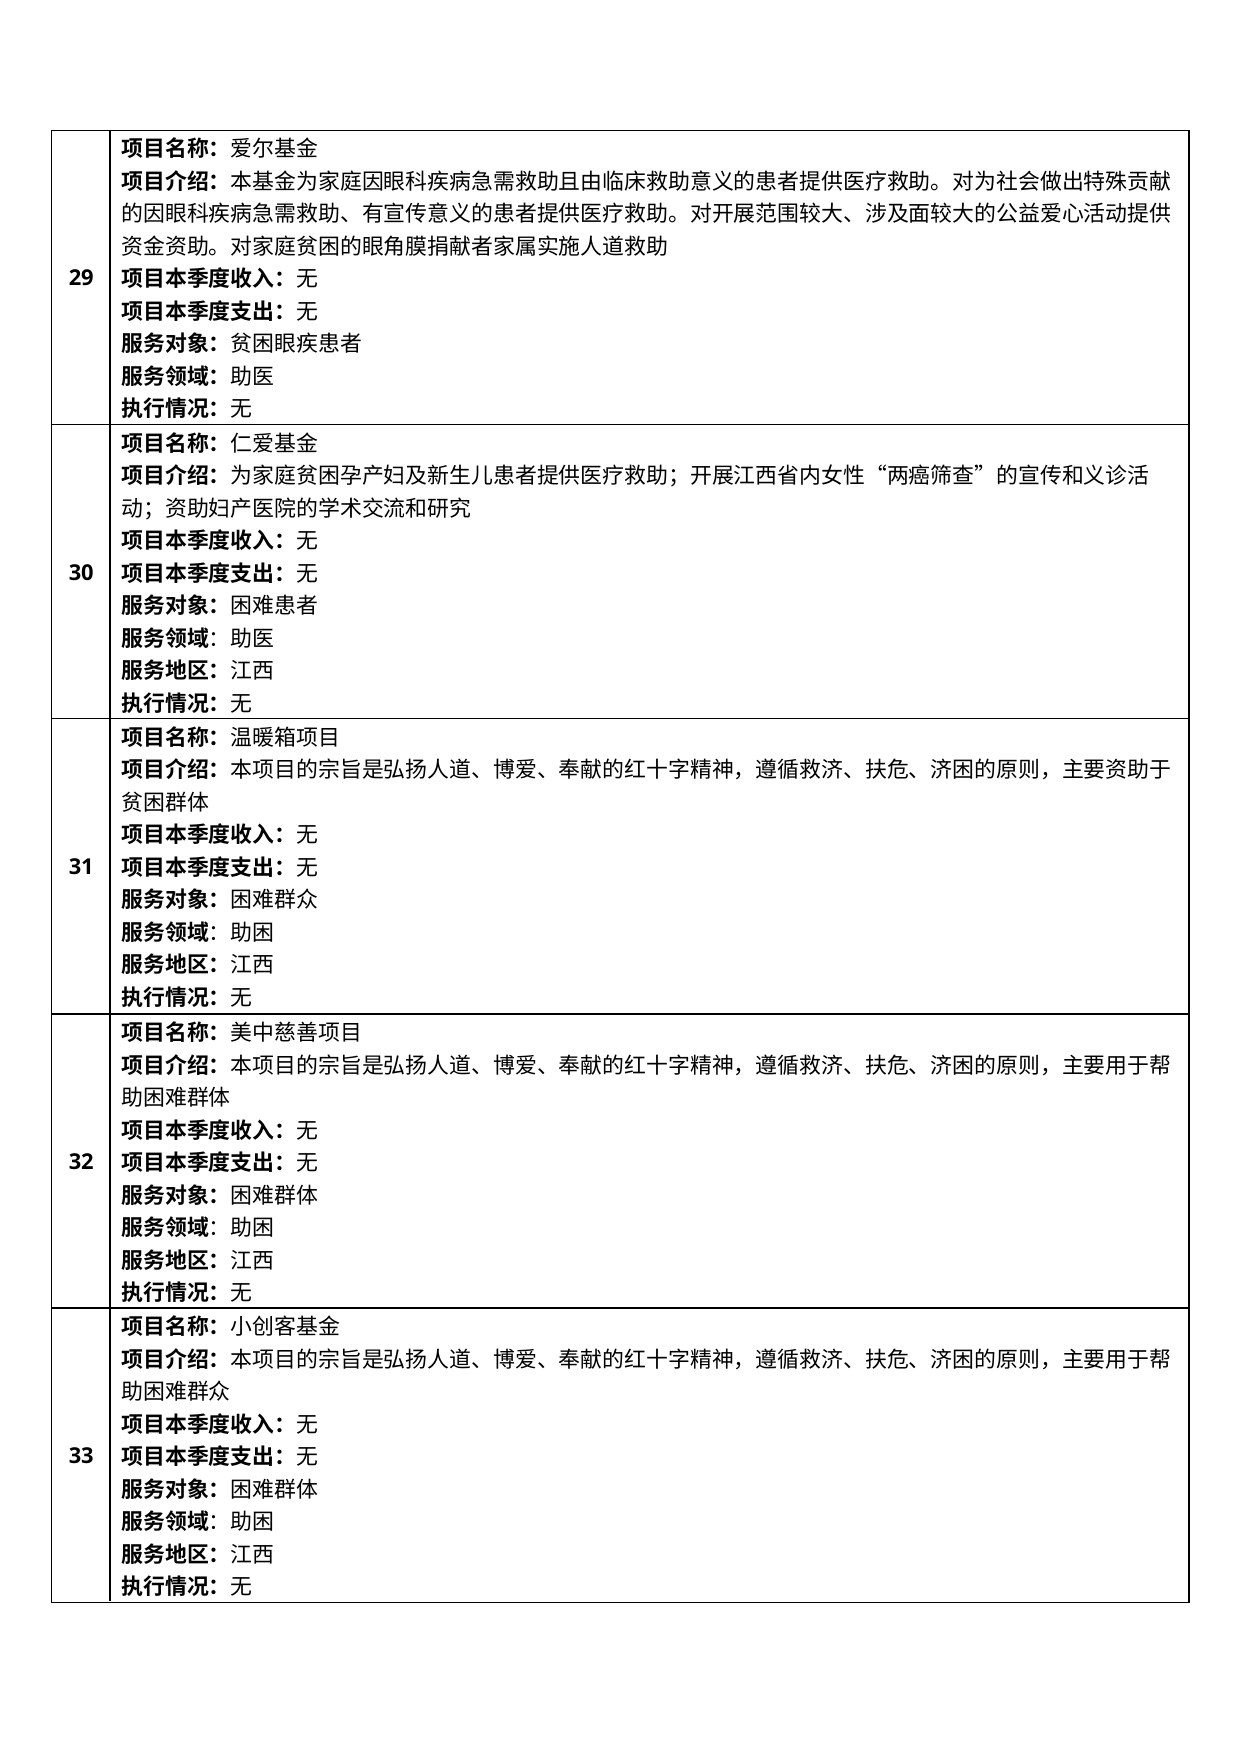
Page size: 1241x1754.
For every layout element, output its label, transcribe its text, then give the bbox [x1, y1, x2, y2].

table_cell 项目名称：仁爱基金 项目介绍：为家庭贫困孕产妇及新生儿患者提供医疗救助；开展江西省内女性“两癌筛查”的宣传和义诊活动；资助妇产医院的学术交流和研究 项目本季度收入：无 项目本季度支出：无 服务对象：困难患者 服务领域：助医 服务地区：江西 执行情况：无 [111, 425, 1188, 718]
table_cell 32 [52, 1015, 109, 1307]
table_cell 33 [52, 1309, 109, 1601]
table_cell 30 [52, 425, 109, 718]
table_cell 项目名称：爱尔基金 项目介绍：本基金为家庭因眼科疾病急需救助且由临床救助意义的患者提供医疗救助。对为社会做出特殊贡献的因眼科疾病急需救助、有宣传意义的患者提供医疗救助。对开展范围较大、涉及面较大的公益爱心活动提供资金资助。对家庭贫困的眼角膜捐献者家属实施人道救助 项目本季度收入：无 项目本季度支出：无 服务对象：贫困眼疾患者 服务领域：助医 执行情况：无 [111, 131, 1188, 423]
table_cell 29 [52, 131, 109, 423]
table_cell 项目名称：美中慈善项目 项目介绍：本项目的宗旨是弘扬人道、博爱、奉献的红十字精神，遵循救济、扶危、济困的原则，主要用于帮助困难群体 项目本季度收入：无 项目本季度支出：无 服务对象：困难群体 服务领域：助困 服务地区：江西 执行情况：无 [111, 1015, 1188, 1307]
table_cell 31 [52, 719, 109, 1013]
table_cell 项目名称：温暖箱项目 项目介绍：本项目的宗旨是弘扬人道、博爱、奉献的红十字精神，遵循救济、扶危、济困的原则，主要资助于贫困群体 项目本季度收入：无 项目本季度支出：无 服务对象：困难群众 服务领域：助困 服务地区：江西 执行情况：无 [111, 719, 1188, 1013]
table_cell 项目名称：小创客基金 项目介绍：本项目的宗旨是弘扬人道、博爱、奉献的红十字精神，遵循救济、扶危、济困的原则，主要用于帮助困难群众 项目本季度收入：无 项目本季度支出：无 服务对象：困难群体 服务领域：助困 服务地区：江西 执行情况：无 [111, 1309, 1188, 1601]
